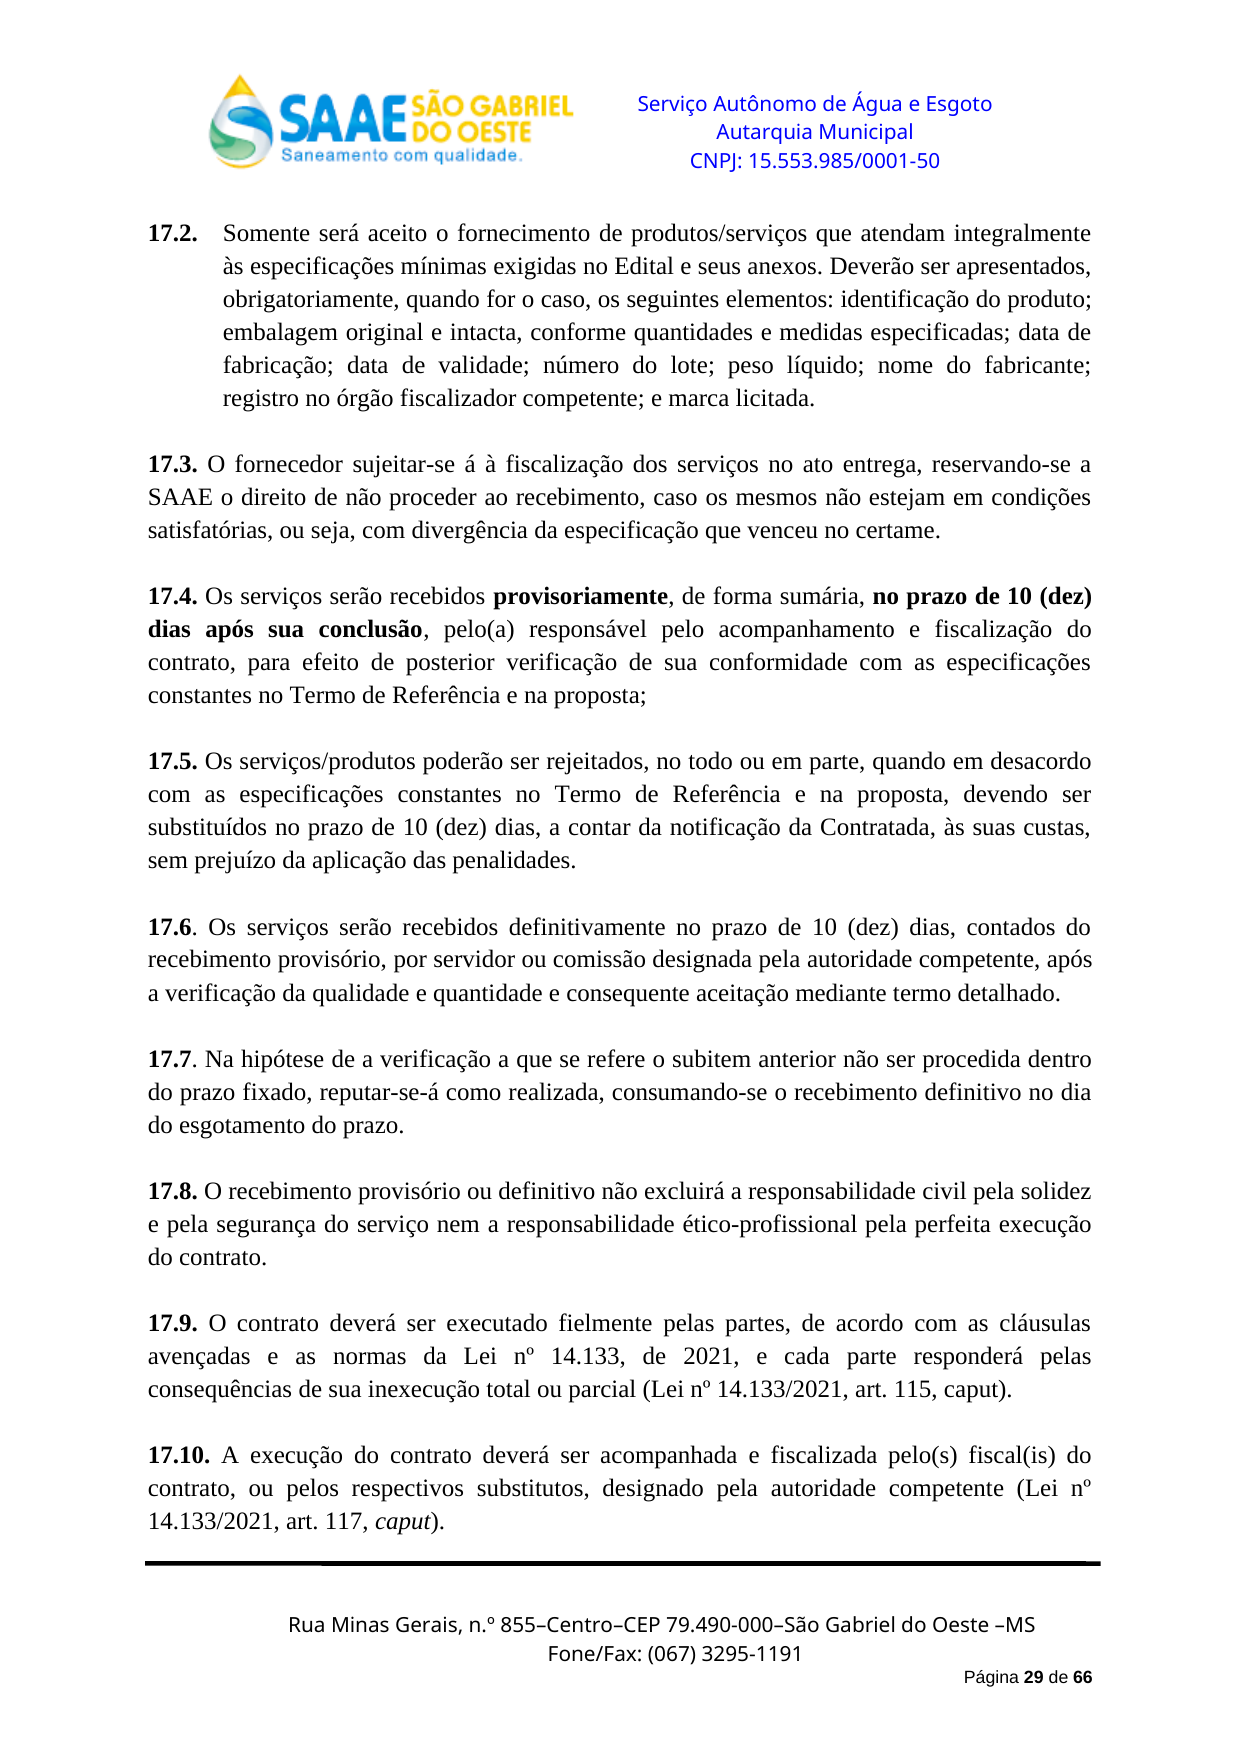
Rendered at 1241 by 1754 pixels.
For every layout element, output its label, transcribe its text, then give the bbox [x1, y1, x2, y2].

list Somente será aceito o fornecimento de produtos/serviços que atendam integralmente às especificações mínimas exigidas no Edital e seus anexos. Deverão ser apresentados, obrigatoriamente, quando for o caso, os seguintes elementos: identificação do produto; embalagem original e intacta, conforme quantidades e medidas especificadas; data de fabricação; data de validade; número do lote; peso líquido; nome do fabricante; registro no órgão fiscalizador competente; e marca licitada. [148, 363, 1092, 557]
picture [200, 65, 584, 174]
text 17.1.11 Atualização ou complementação de documentos, sem ônus adicional, sempre que houver exigência de órgão fiscalizador ou necessidade de correção técnica. [221, 264, 1092, 325]
text 17.3. O fornecedor sujeitar-se á à fiscalização dos serviços no ato entrega, reservando-se a SAAE o direito de não proceder ao recebimento, caso os mesmos não estejam em condições satisfatórias, ou seja, com divergência da especificação que venceu no certame. [148, 594, 1092, 689]
text 17.6. Os serviços serão recebidos definitivamente no prazo de 10 (dez) dias, contados do recebimento provisório, por servidor ou comissão designada pela autoridade competente, após a verificação da qualidade e quantidade e consequente aceitação mediante termo detalhado. [148, 1056, 1092, 1151]
text 17.1.10 Entrega de toda a documentação em meio físico e digital, organizada por setor e função; [221, 185, 1092, 247]
text 17.7. Na hipótese de a verificação a que se refere o subitem anterior não ser procedida dentro do prazo fixado, reputar-se-á como realizada, consumando-se o recebimento definitivo no dia do esgotamento do prazo. [148, 1188, 1092, 1283]
text 17.5. Os serviços/produtos poderão ser rejeitados, no todo ou em parte, quando em desacordo com as especificações constantes no Termo de Referência e na proposta, devendo ser substituídos no prazo de 10 (dez) dias, a contar da notificação da Contratada, às suas custas, sem prejuízo da aplicação das penalidades. [148, 891, 1092, 1019]
text 17.8. O recebimento provisório ou definitivo não excluirá a responsabilidade civil pela solidez e pela segurança do serviço nem a responsabilidade ético-profissional pela perfeita execução do contrato. [148, 1320, 1092, 1415]
text 17.4. Os serviços serão recebidos provisoriamente, de forma sumária, no prazo de 10 (dez) dias após sua conclusão, pelo(a) responsável pelo acompanhamento e fiscalização do contrato, para efeito de posterior verificação de sua conformidade com as especificações constantes no Termo de Referência e na proposta; [148, 726, 1092, 854]
text 17.9. O contrato deverá ser executado fielmente pelas partes, de acordo com as cláusulas avençadas e as normas da Lei nº 14.133, de 2021, e cada parte responderá pelas consequências de sua inexecução total ou parcial (Lei nº 14.133/2021, art. 115, caput). [148, 1452, 1092, 1547]
